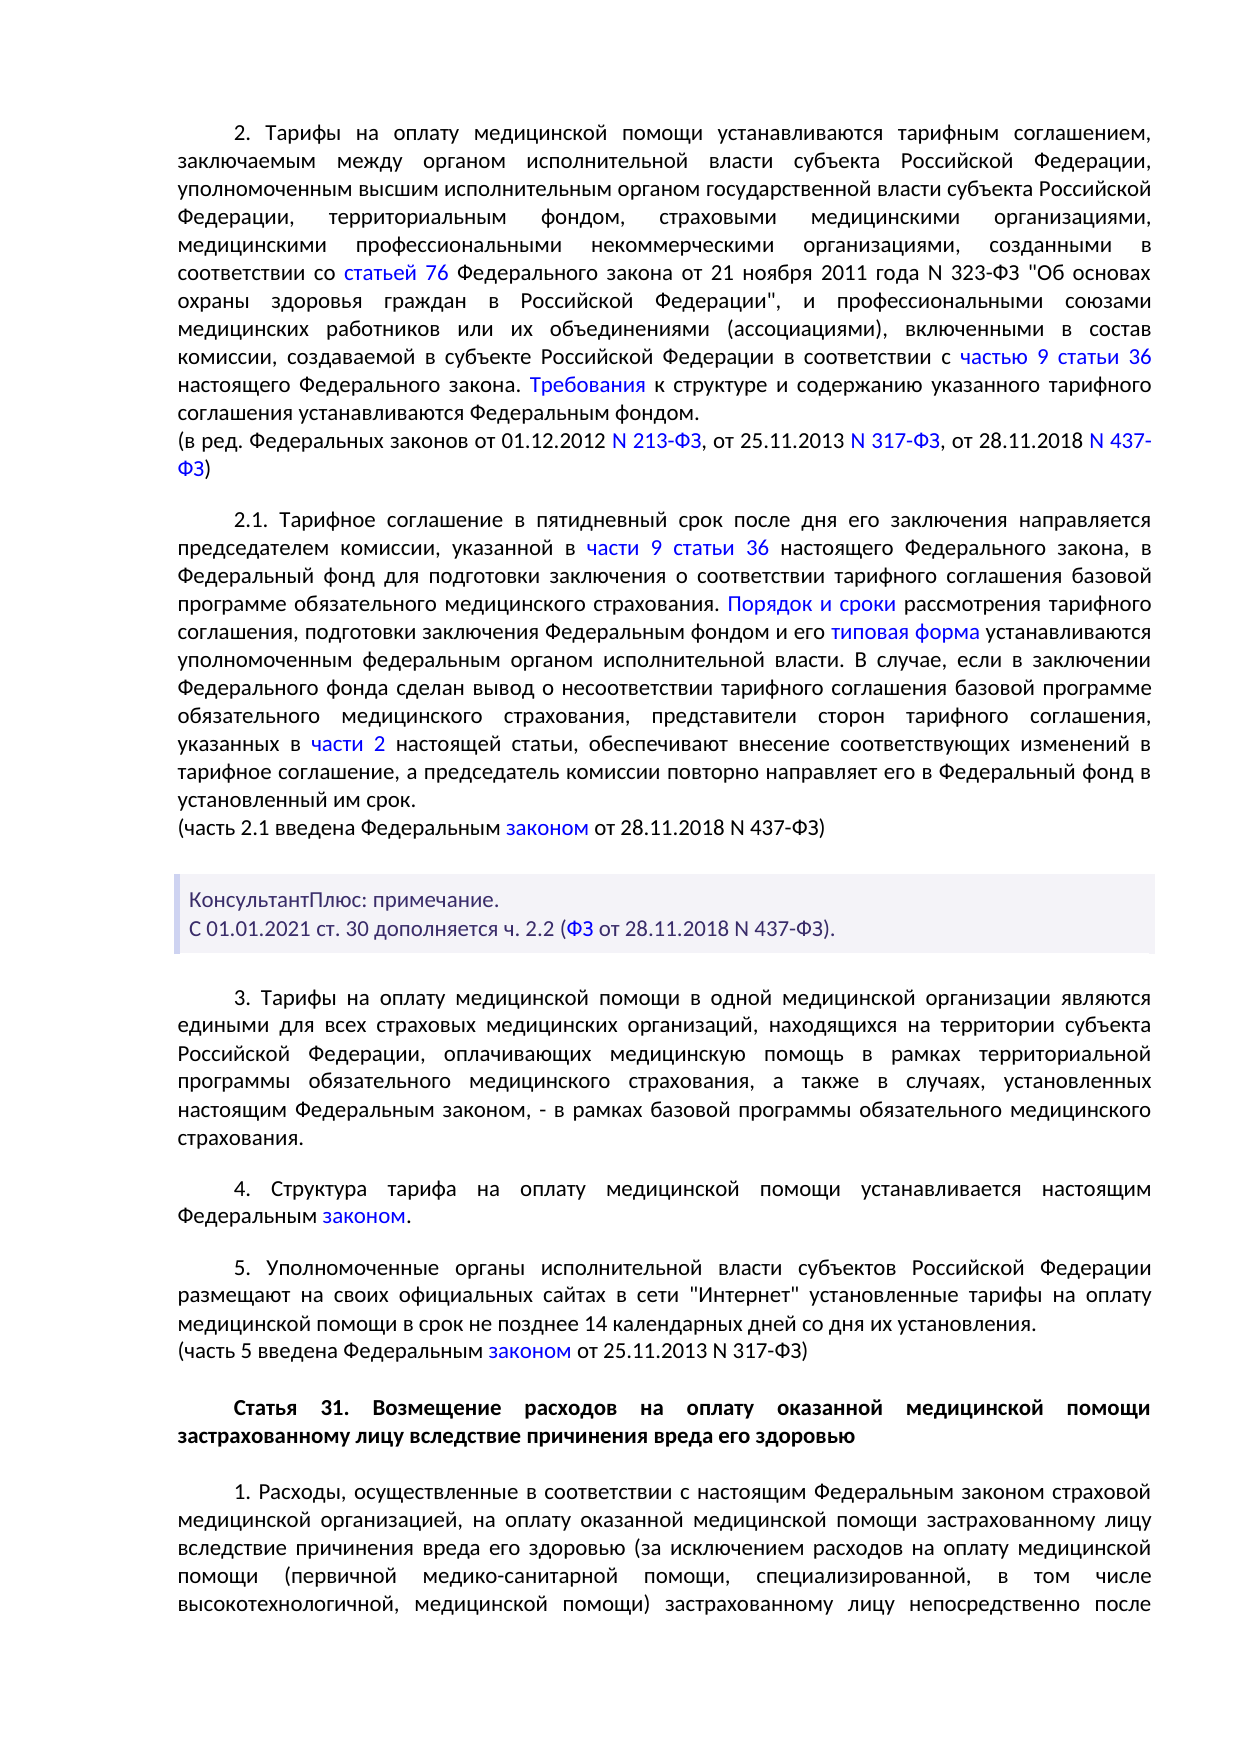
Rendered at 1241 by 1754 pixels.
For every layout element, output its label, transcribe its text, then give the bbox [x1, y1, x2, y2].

text 5. Уполномоченные органы исполнительной власти субъектов Российской Федерации размещают на своих официальных сайтах в сети "Интернет" установленные тарифы на оплату медицинской помощи в срок не позднее 14 календарных дней со дня их установления. [177, 1253, 1152, 1337]
title Статья 31. Возмещение расходов на оплату оказанной медицинской помощи застрахованному лицу вследствие причинения вреда его здоровью [177, 1393, 1152, 1449]
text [177, 1477, 1152, 1617]
text 2. Тарифы на оплату медицинской помощи устанавливаются тарифным соглашением, заключаемым между органом исполнительной власти субъекта Российской Федерации, уполномоченным высшим исполнительным органом государственной власти субъекта Российской Федерации, территориальным фондом, страховыми медицинскими организациями, медицинскими профессиональными некоммерческими организациями, созданными в соответствии со статьей 76 Федерального закона от 21 ноября 2011 года N 323-ФЗ "Об основах охраны здоровья граждан в Российской Федерации", и профессиональными союзами медицинских работников или их объединениями (ассоциациями), включенными в состав комиссии, создаваемой в субъекте Российской Федерации в соответствии с частью 9 статьи 36 настоящего Федерального закона. Требования к структуре и содержанию указанного тарифного соглашения устанавливаются Федеральным фондом. [177, 118, 1152, 426]
table_header КонсультантПлюс: примечание. С 01.01.2021 ст. 30 дополняется ч. 2.2 (ФЗ от 28.11.2018 N 437-ФЗ). [180, 874, 1149, 953]
text 2.1. Тарифное соглашение в пятидневный срок после дня его заключения направляется председателем комиссии, указанной в части 9 статьи 36 настоящего Федерального закона, в Федеральный фонд для подготовки заключения о соответствии тарифного соглашения базовой программе обязательного медицинского страхования. Порядок и сроки рассмотрения тарифного соглашения, подготовки заключения Федеральным фондом и его типовая форма устанавливаются уполномоченным федеральным органом исполнительной власти. В случае, если в заключении Федерального фонда сделан вывод о несоответствии тарифного соглашения базовой программе обязательного медицинского страхования, представители сторон тарифного соглашения, указанных в части 2 настоящей статьи, обеспечивают внесение соответствующих изменений в тарифное соглашение, а председатель комиссии повторно направляет его в Федеральный фонд в установленный им срок. [177, 505, 1152, 813]
text (часть 2.1 введена Федеральным законом от 28.11.2018 N 437-ФЗ) [177, 813, 1152, 842]
text (часть 5 введена Федеральным законом от 25.11.2013 N 317-ФЗ) [177, 1337, 1152, 1365]
text (в ред. Федеральных законов от 01.12.2012 N 213-ФЗ, от 25.11.2013 N 317-ФЗ, от 28.11.2018 N 437-ФЗ) [177, 426, 1152, 482]
text 3. Тарифы на оплату медицинской помощи в одной медицинской организации являются едиными для всех страховых медицинских организаций, находящихся на территории субъекта Российской Федерации, оплачивающих медицинскую помощь в рамках территориальной программы обязательного медицинского страхования, а также в случаях, установленных настоящим Федеральным законом, - в рамках базовой программы обязательного медицинского страхования. [177, 983, 1152, 1151]
text 4. Структура тарифа на оплату медицинской помощи устанавливается настоящим Федеральным законом. [177, 1174, 1152, 1230]
